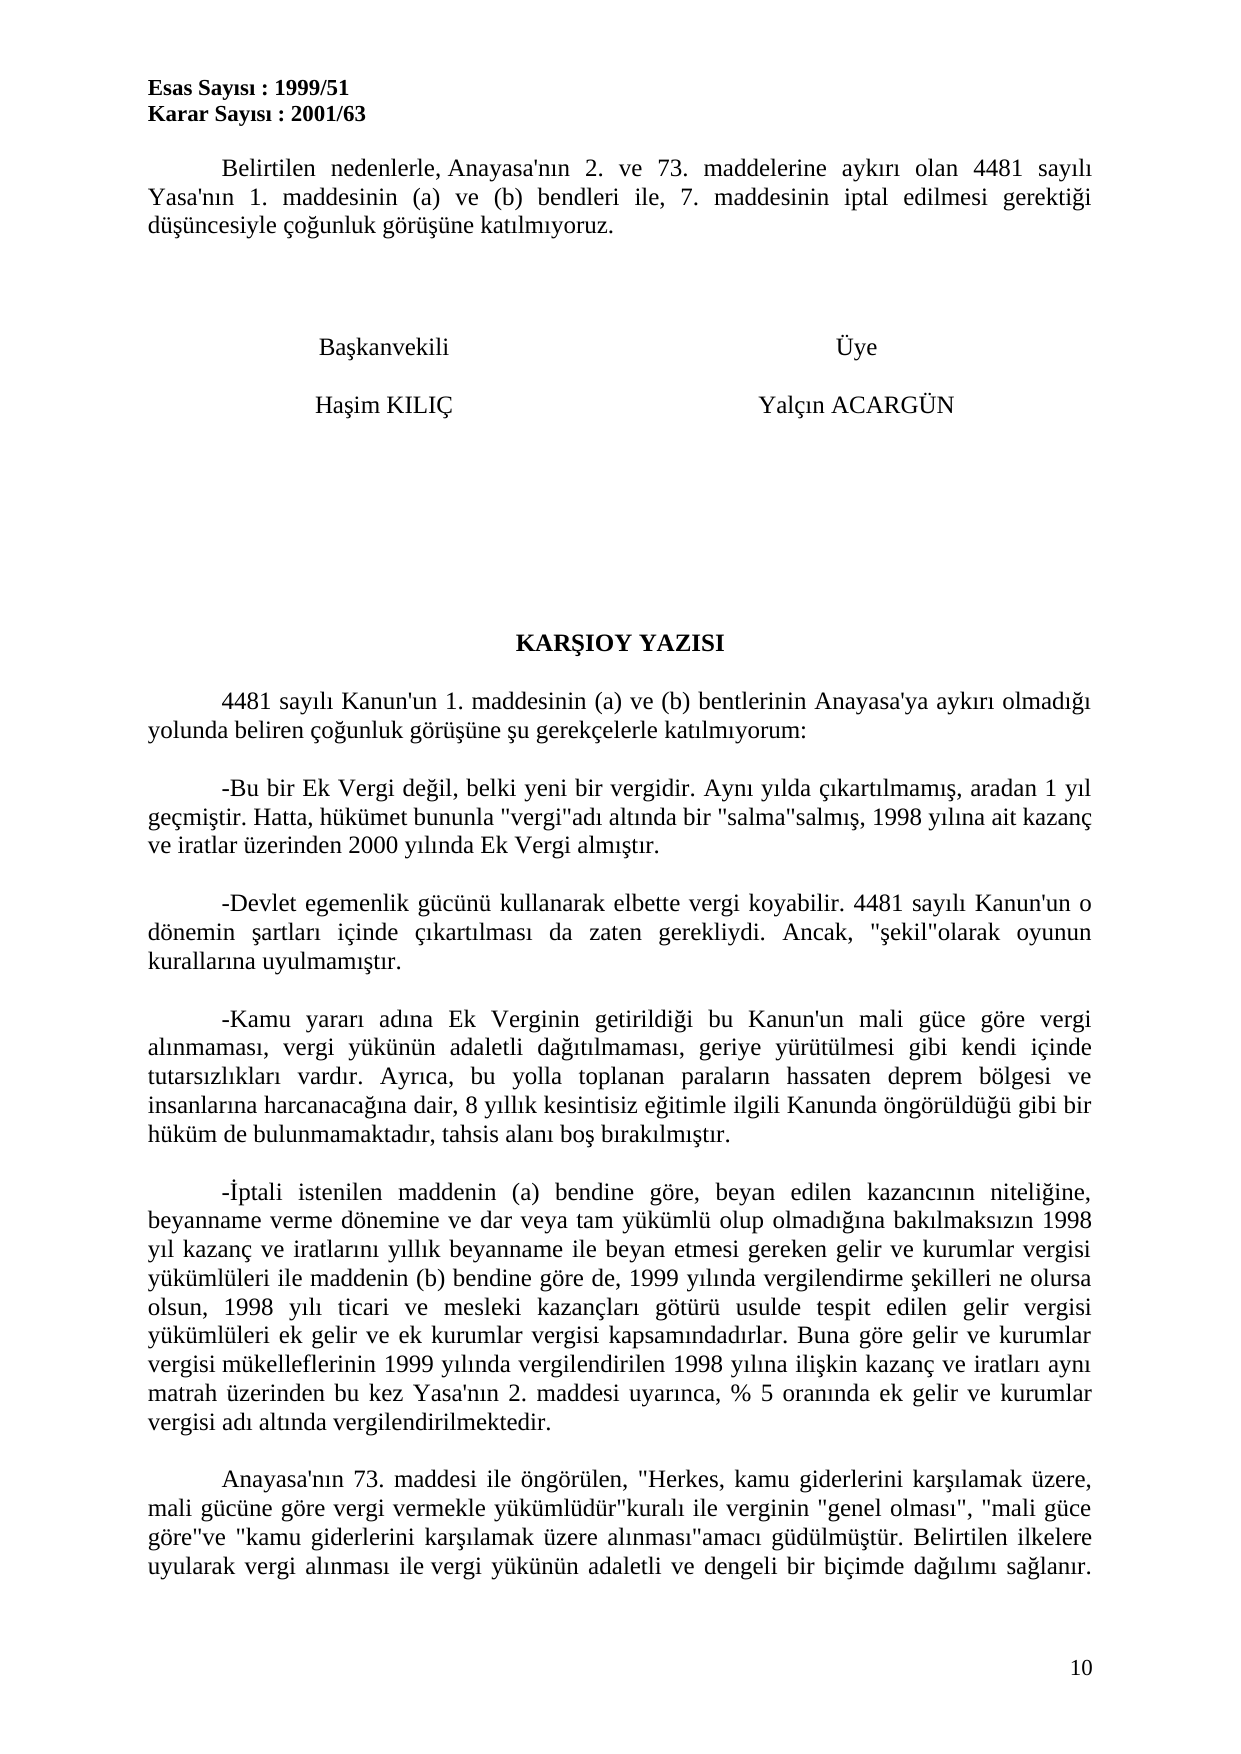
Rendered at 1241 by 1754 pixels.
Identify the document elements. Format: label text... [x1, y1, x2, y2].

table_header Üye Yalçın ACARGÜN [620, 326, 1093, 425]
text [148, 1464, 1093, 1579]
text 4481 sayılı Kanun'un 1. maddesinin (a) ve (b) bentlerinin Anayasa'ya aykırı olmadığı yolunda beliren çoğunluk görüşüne şu gerekçelerle katılmıyorum: [148, 686, 1093, 744]
text -Kamu yararı adına Ek Verginin getirildiği bu Kanun'un mali güce göre vergi alınmaması, vergi yükünün adaletli dağıtılmaması, geriye yürütülmesi gibi kendi içinde tutarsızlıkları vardır. Ayrıca, bu yolla toplanan paraların hassaten deprem bölgesi ve insanlarına harcanacağına dair, 8 yıllık kesintisiz eğitimle ilgili Kanunda öngörüldüğü gibi bir hüküm de bulunmamaktadır, tahsis alanı boş bırakılmıştır. [148, 1004, 1093, 1147]
text -Bu bir Ek Vergi değil, belki yeni bir vergidir. Aynı yılda çıkartılmamış, aradan 1 yıl geçmiştir. Hatta, hükümet bununla "vergi"adı altında bir "salma"salmış, 1998 yılına ait kazanç ve iratlar üzerinden 2000 yılında Ek Vergi almıştır. [148, 773, 1093, 859]
text Belirtilen nedenlerle, Anayasa'nın 2. ve 73. maddelerine aykırı olan 4481 sayılı Yasa'nın 1. maddesinin (a) ve (b) bendleri ile, 7. maddesinin iptal edilmesi gerektiği düşüncesiyle çoğunluk görüşüne katılmıyoruz. [148, 153, 1093, 239]
text KARŞIOY YAZISI [148, 628, 1093, 657]
text -Devlet egemenlik gücünü kullanarak elbette vergi koyabilir. 4481 sayılı Kanun'un o dönemin şartları içinde çıkartılması da zaten gerekliydi. Ancak, "şekil"olarak oyunun kurallarına uyulmamıştır. [148, 888, 1093, 974]
text -İptali istenilen maddenin (a) bendine göre, beyan edilen kazancının niteliğine, beyanname verme dönemine ve dar veya tam yükümlü olup olmadığına bakılmaksızın 1998 yıl kazanç ve iratlarını yıllık beyanname ile beyan etmesi gereken gelir ve kurumlar vergisi yükümlüleri ile maddenin (b) bendine göre de, 1999 yılında vergilendirme şekilleri ne olursa olsun, 1998 yılı ticari ve mesleki kazançları götürü usulde tespit edilen gelir vergisi yükümlüleri ek gelir ve ek kurumlar vergisi kapsamındadırlar. Buna göre gelir ve kurumlar vergisi mükelleflerinin 1999 yılında vergilendirilen 1998 yılına ilişkin kazanç ve iratları aynı matrah üzerinden bu kez Yasa'nın 2. maddesi uyarınca, % 5 oranında ek gelir ve kurumlar vergisi adı altında vergilendirilmektedir. [148, 1177, 1093, 1435]
table_header Başkanvekili Haşim KILIÇ [148, 326, 620, 425]
